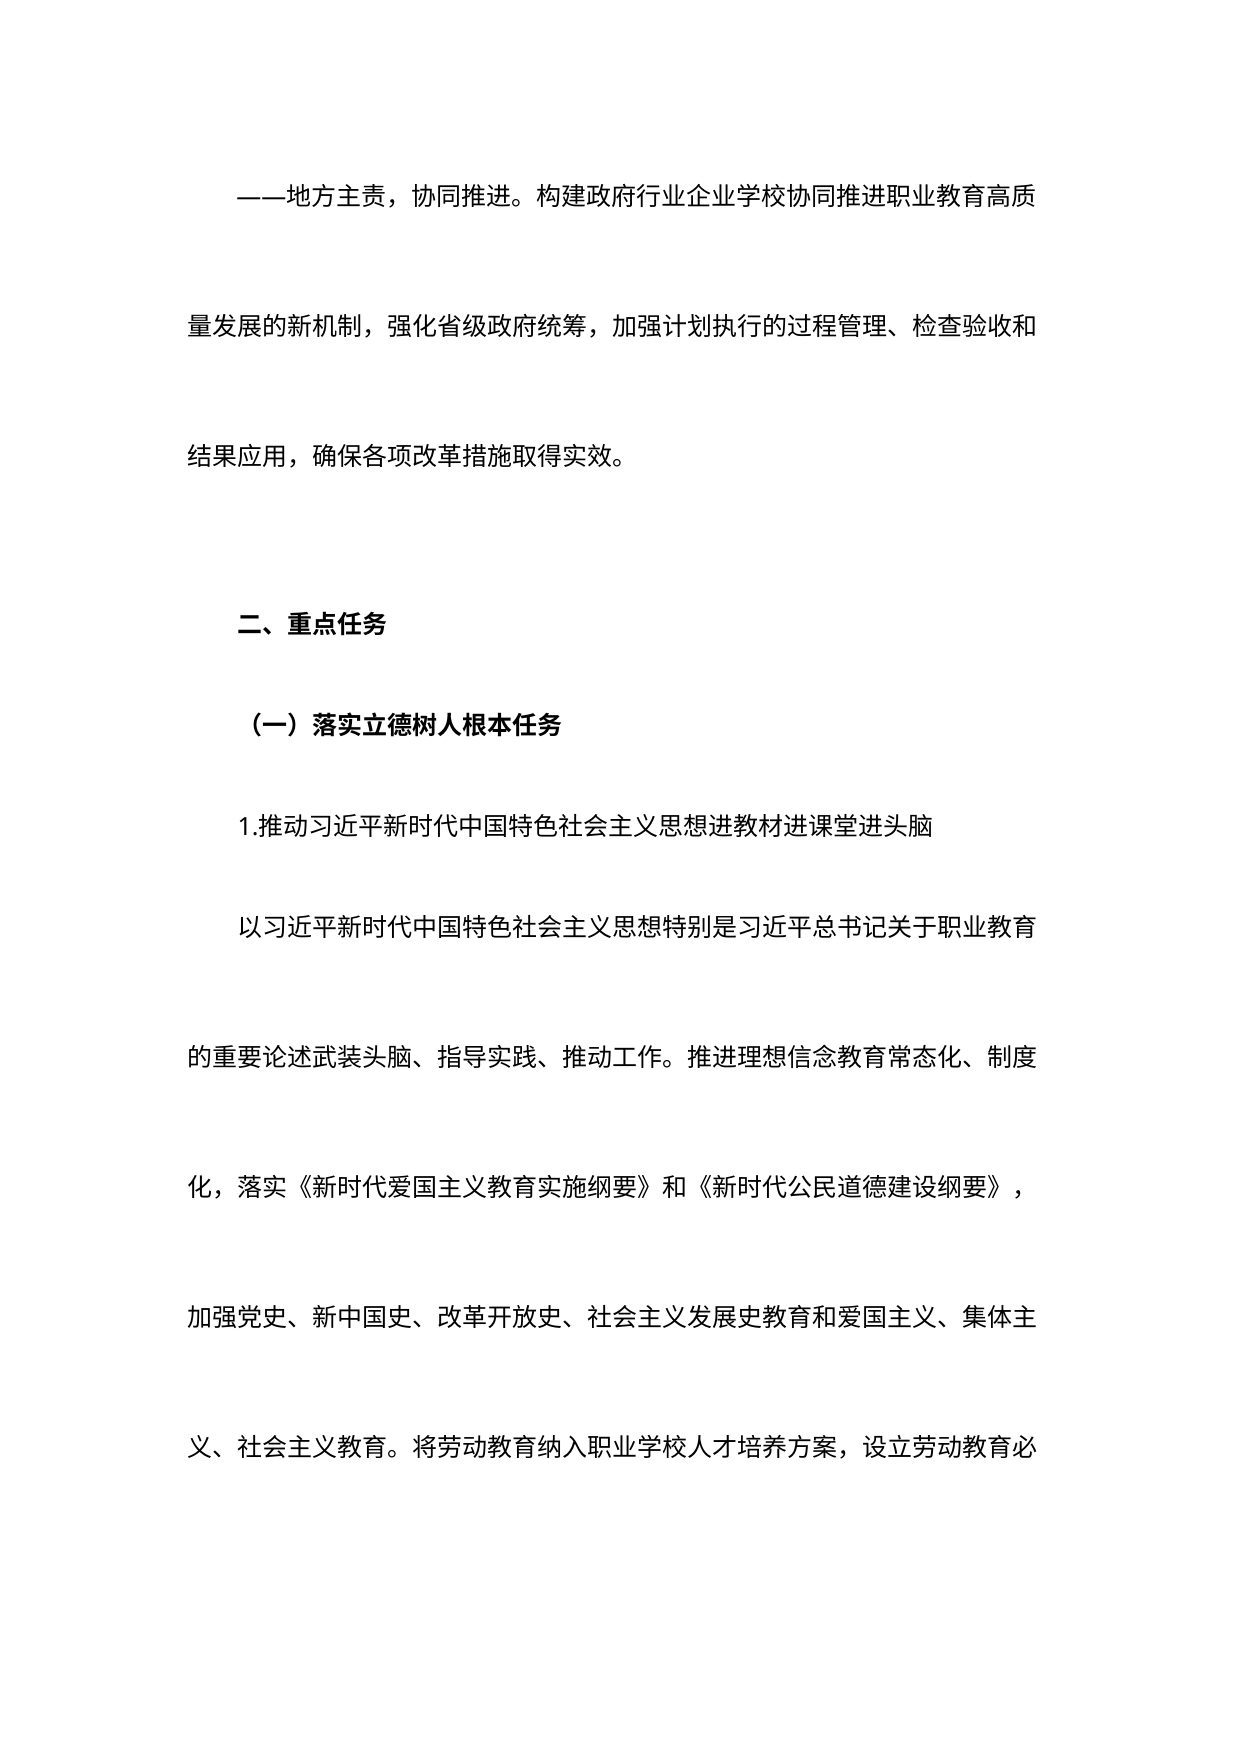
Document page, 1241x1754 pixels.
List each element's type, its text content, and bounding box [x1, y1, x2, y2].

text （一）落实立德树人根本任务 [187, 691, 1053, 756]
text ——地方主责，协同推进。构建政府行业企业学校协同推进职业教育高质量发展的新机制，强化省级政府统筹，加强计划执行的过程管理、检查验收和结果应用，确保各项改革措施取得实效。 [187, 162, 1053, 487]
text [187, 893, 1053, 1478]
text 二、重点任务 [187, 590, 1053, 655]
text 1.推动习近平新时代中国特色社会主义思想进教材进课堂进头脑 [187, 792, 1053, 857]
